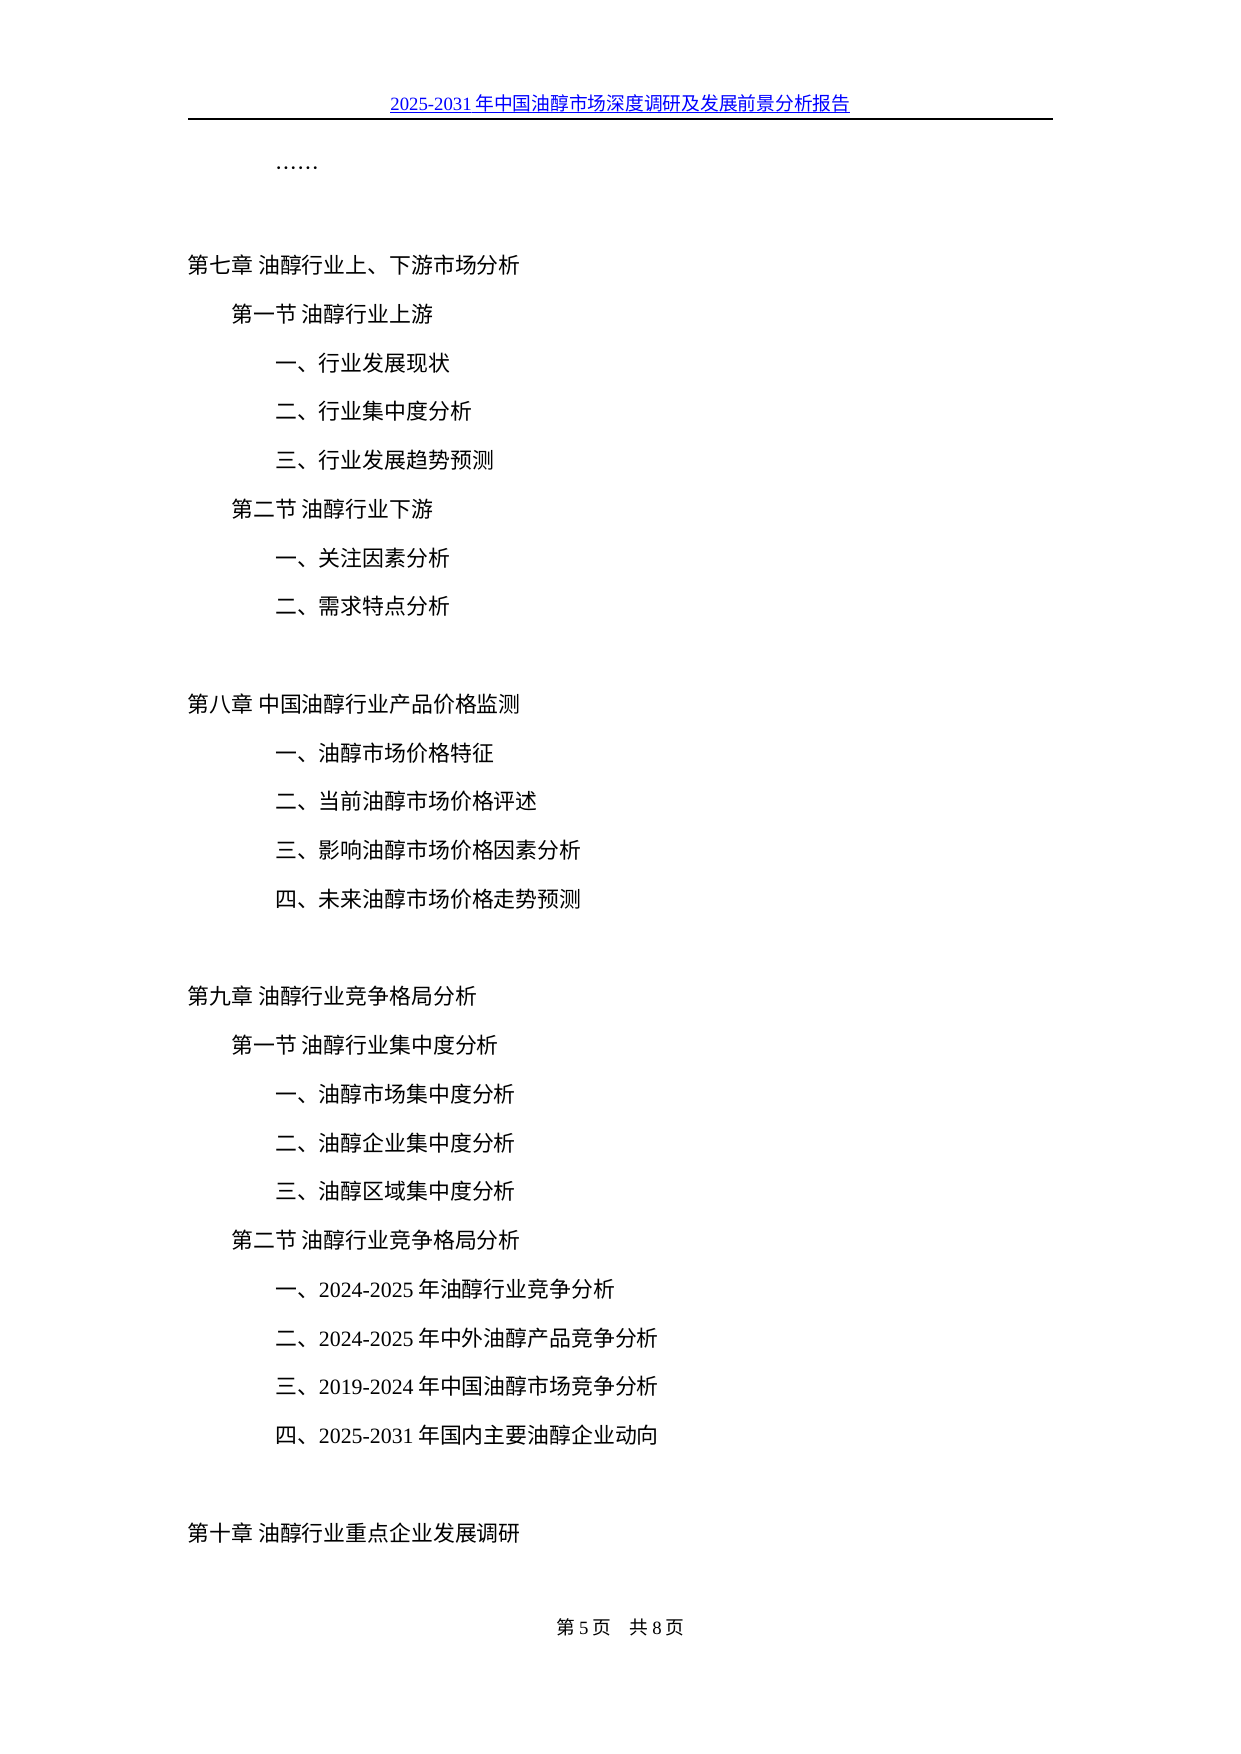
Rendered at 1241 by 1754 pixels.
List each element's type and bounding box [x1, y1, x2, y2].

text [187, 150, 1053, 1548]
